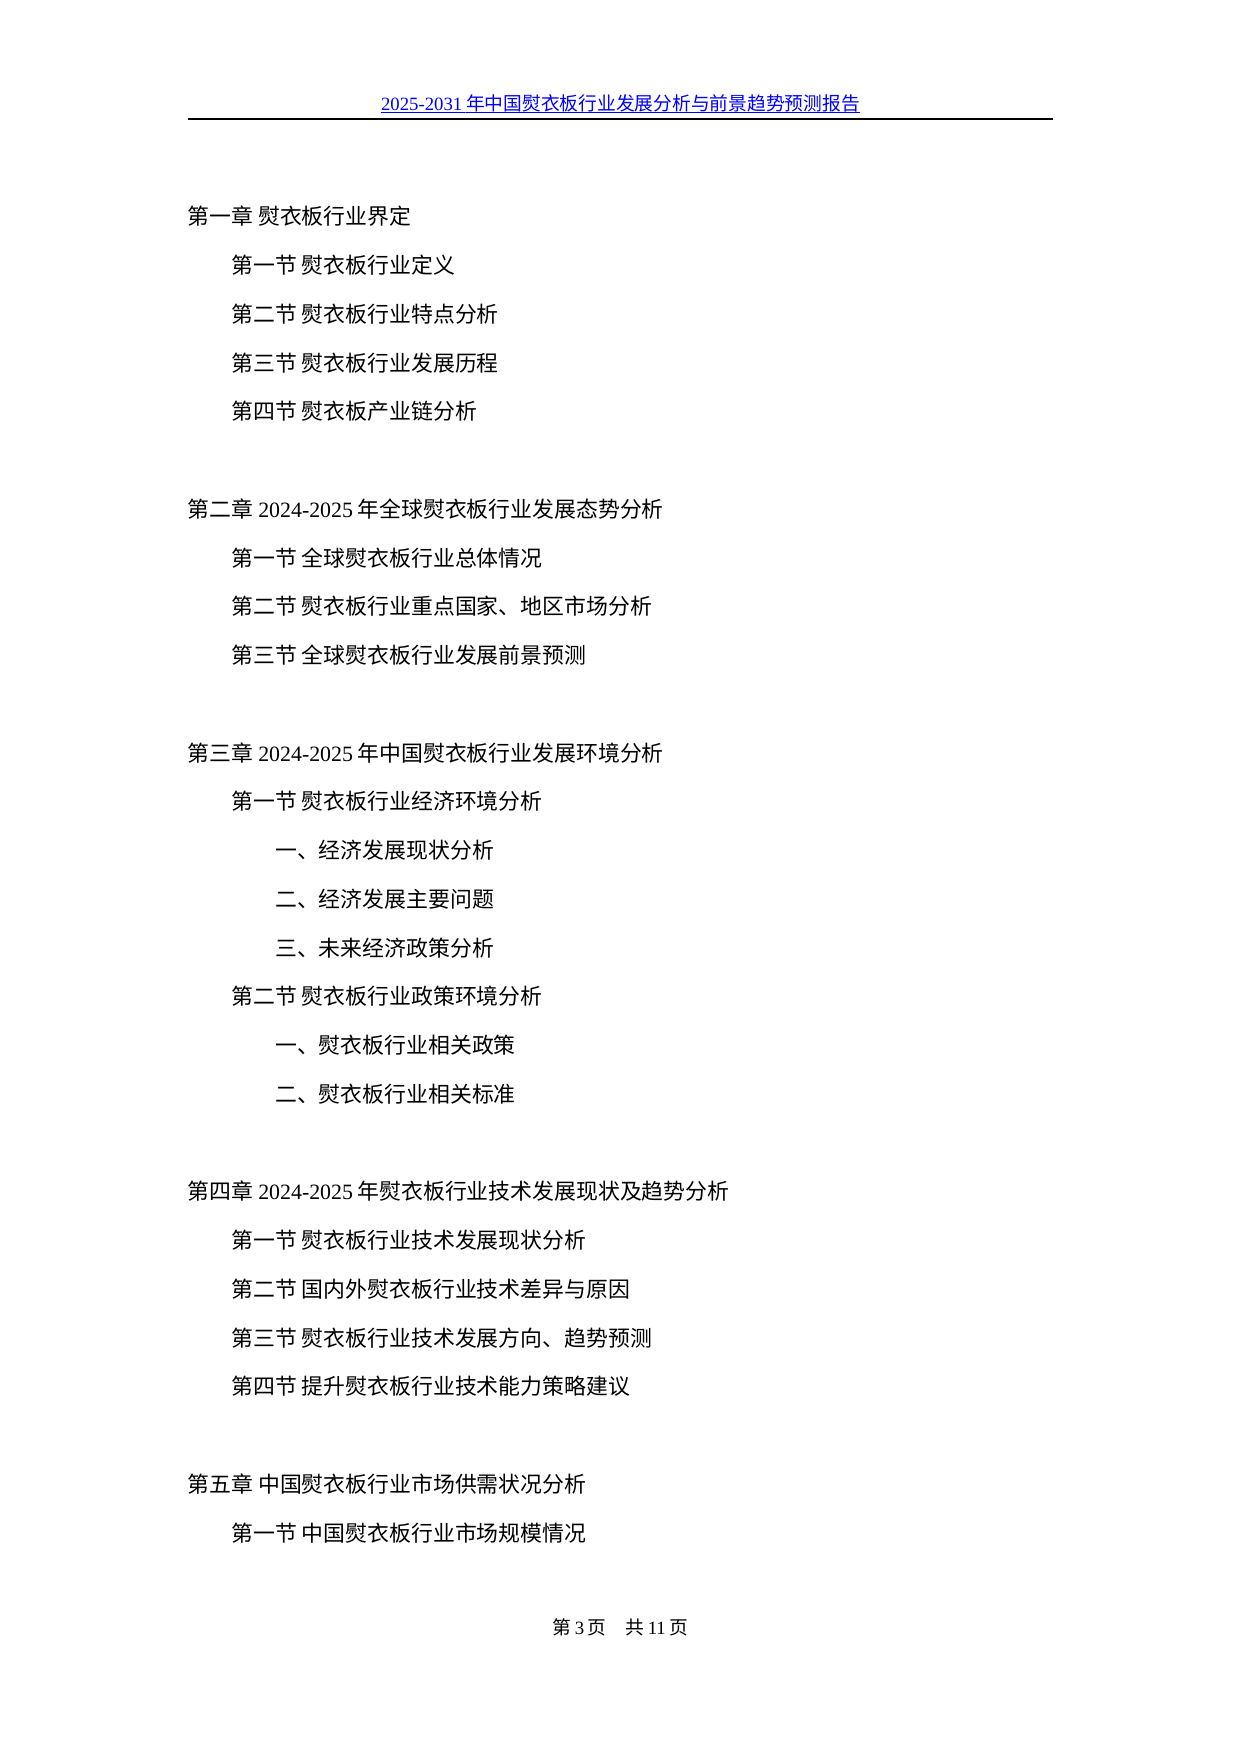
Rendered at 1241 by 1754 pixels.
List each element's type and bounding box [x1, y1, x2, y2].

text [187, 150, 1053, 1548]
